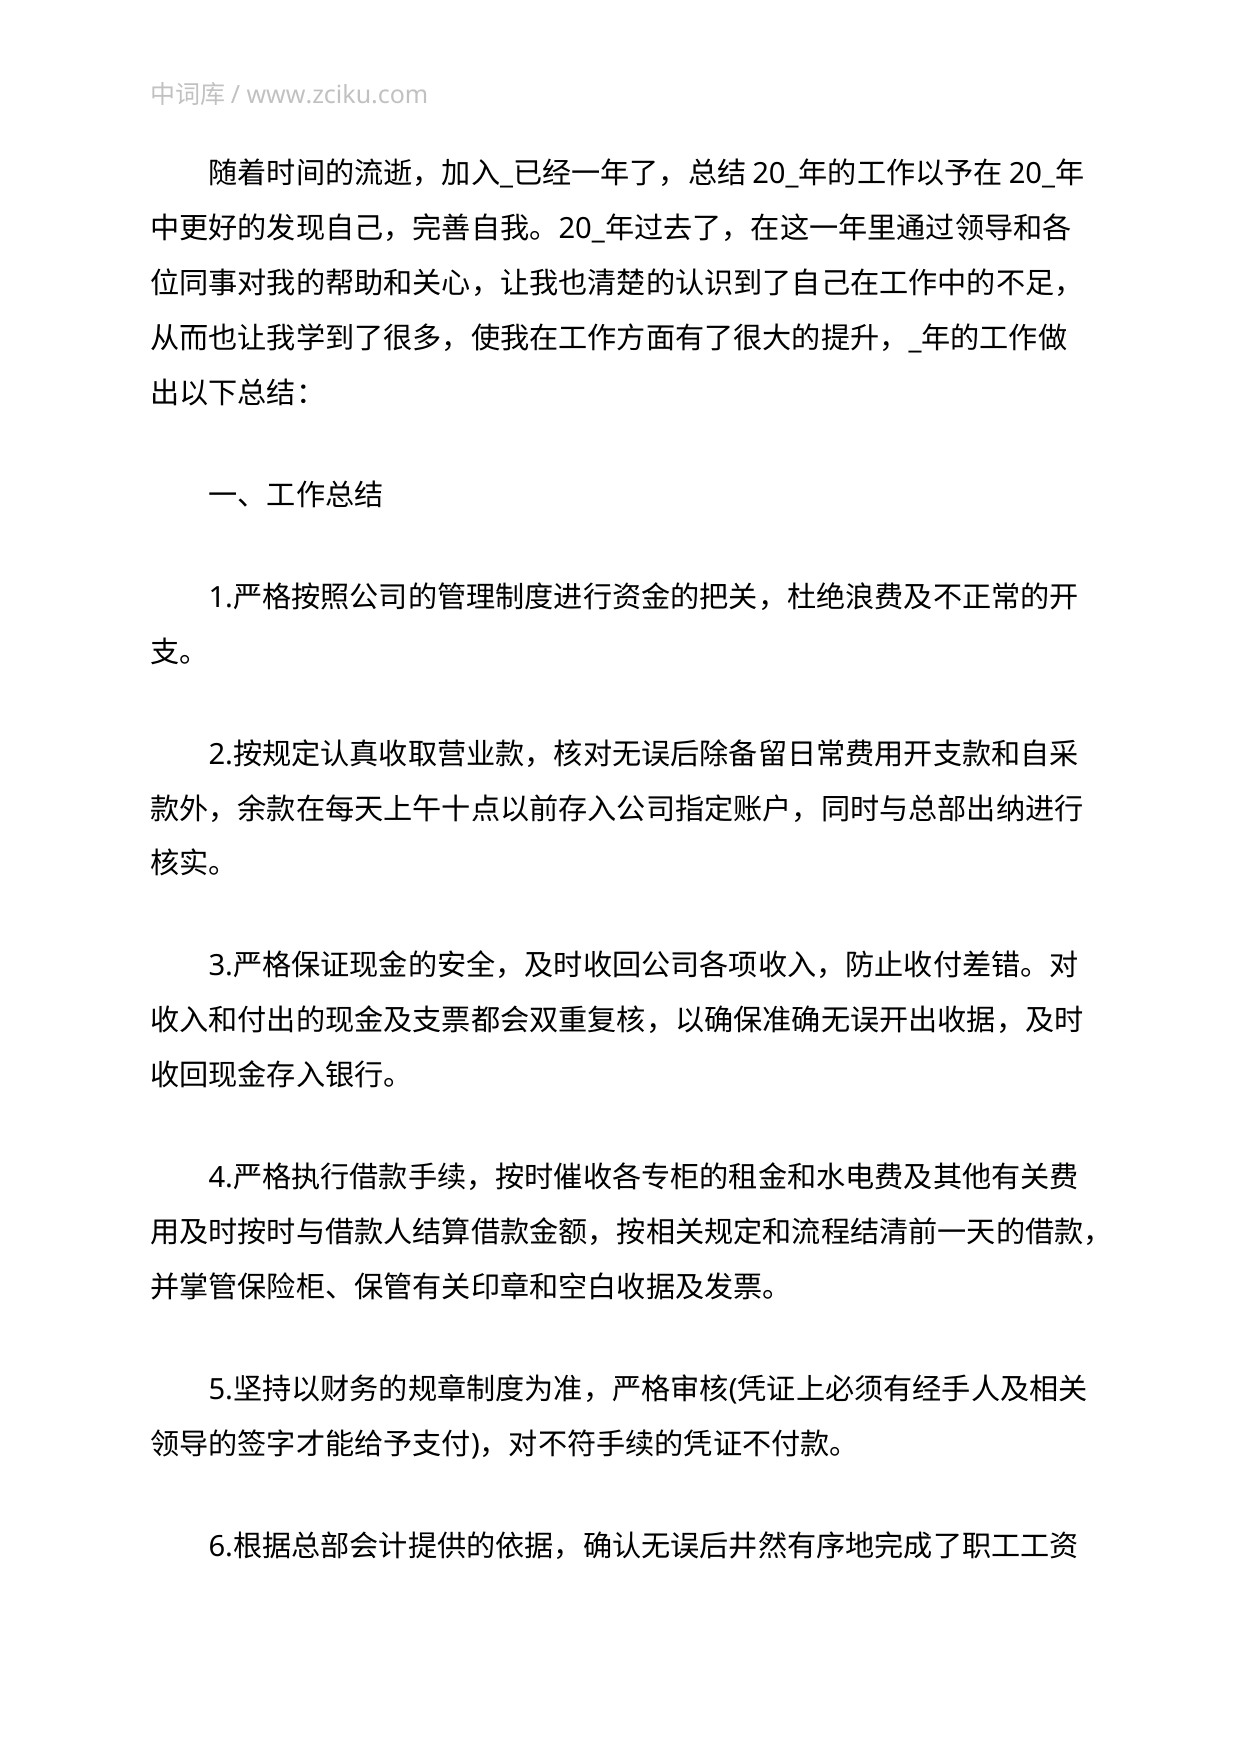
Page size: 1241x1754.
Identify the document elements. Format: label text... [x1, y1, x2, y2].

text 5.坚持以财务的规章制度为准，严格审核(凭证上必须有经手人及相关领导的签字才能给予支付)，对不符手续的凭证不付款。 [150, 1365, 1090, 1463]
text 1.严格按照公司的管理制度进行资金的把关，杜绝浪费及不正常的开支。 [150, 573, 1090, 671]
text 3.严格保证现金的安全，及时收回公司各项收入，防止收付差错。对收入和付出的现金及支票都会双重复核，以确保准确无误开出收据，及时收回现金存入银行。 [150, 942, 1090, 1094]
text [150, 1522, 1090, 1564]
text 随着时间的流逝，加入_已经一年了，总结20_年的工作以予在20_年中更好的发现自己，完善自我。20_年过去了，在这一年里通过领导和各位同事对我的帮助和关心，让我也清楚的认识到了自己在工作中的不足，从而也让我学到了很多，使我在工作方面有了很大的提升，_年的工作做出以下总结： [150, 150, 1090, 412]
text 2.按规定认真收取营业款，核对无误后除备留日常费用开支款和自采款外，余款在每天上午十点以前存入公司指定账户，同时与总部出纳进行核实。 [150, 730, 1090, 882]
text 4.严格执行借款手续，按时催收各专柜的租金和水电费及其他有关费用及时按时与借款人结算借款金额，按相关规定和流程结清前一天的借款，并掌管保险柜、保管有关印章和空白收据及发票。 [150, 1153, 1090, 1306]
text 一、工作总结 [150, 472, 1090, 514]
